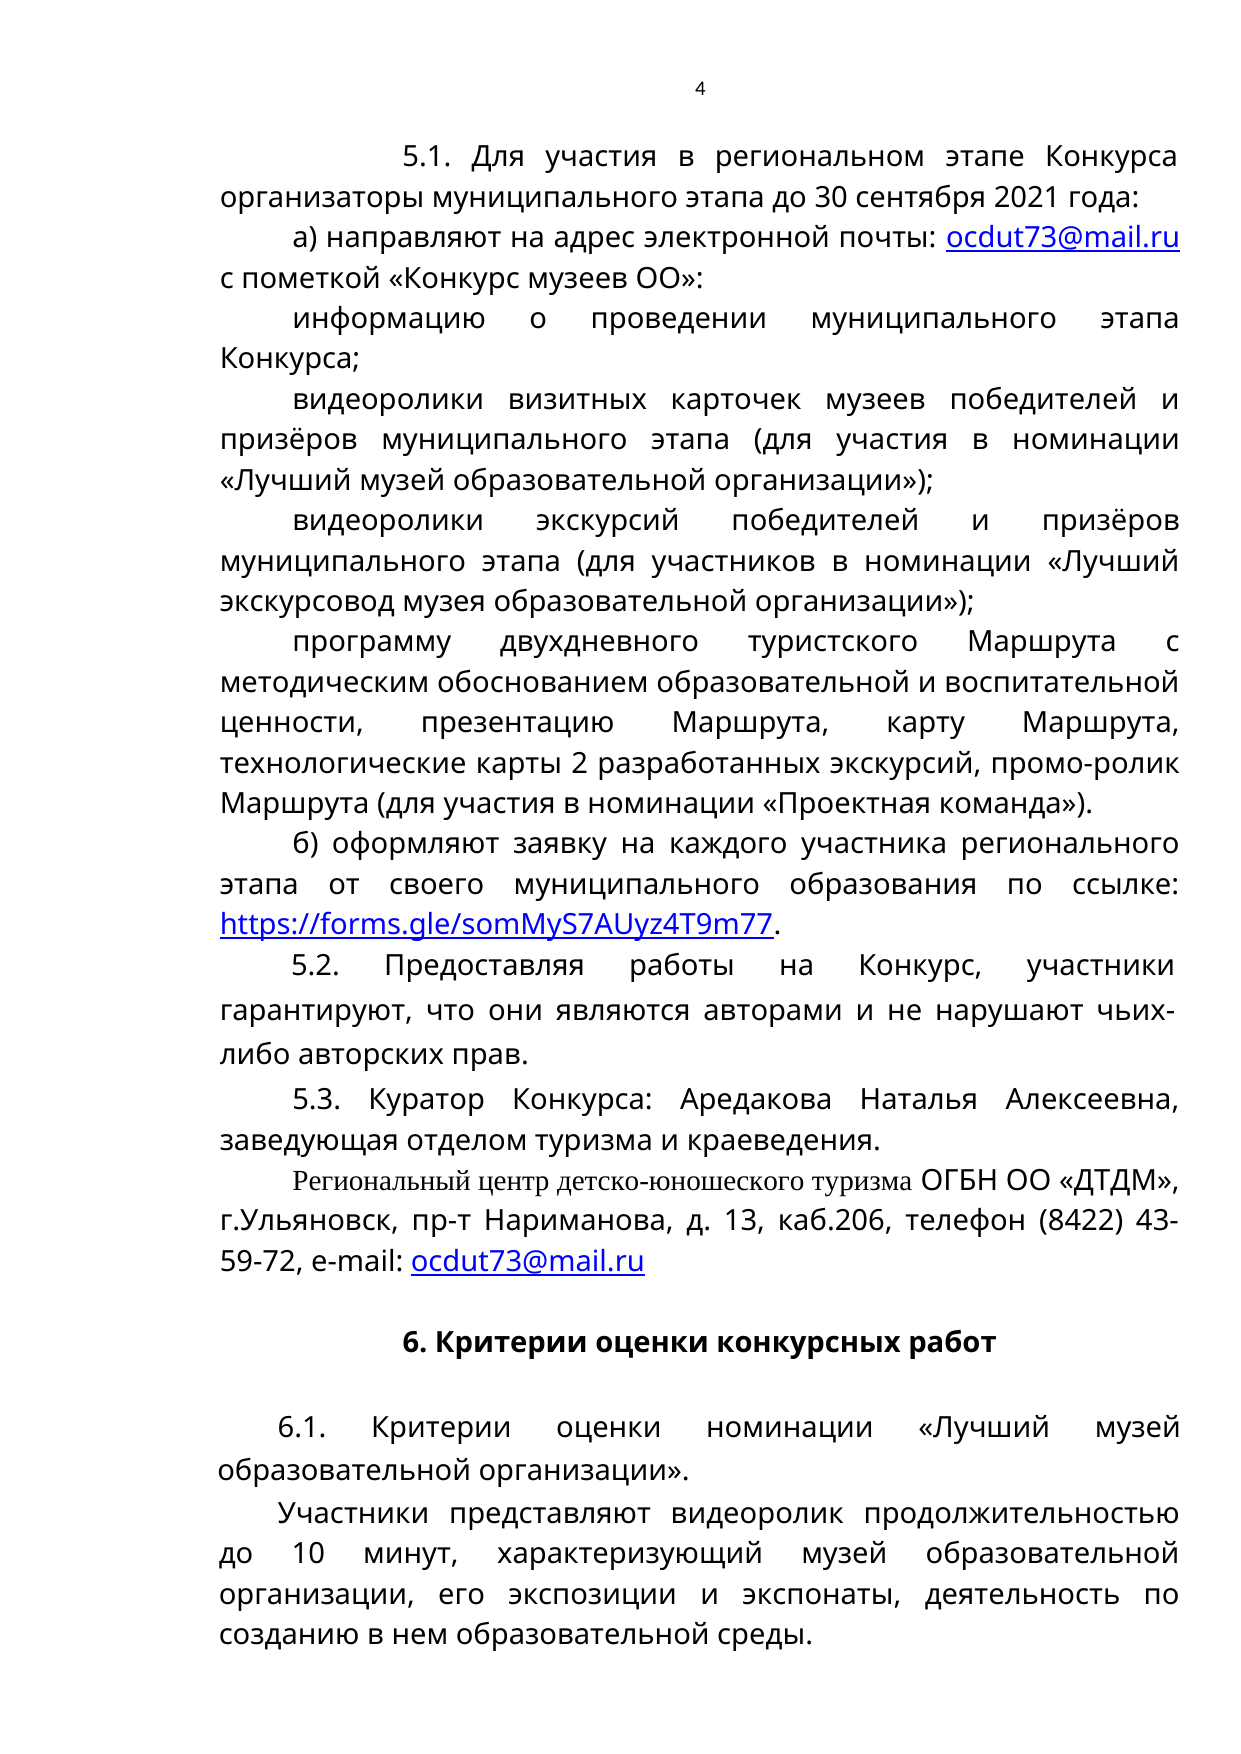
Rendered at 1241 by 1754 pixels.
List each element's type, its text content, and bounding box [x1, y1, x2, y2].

text б) оформляют заявку на каждого участника регионального этапа от своего муниципального образования по ссылке: https://forms.gle/somMyS7AUyz4T9m77. [219, 823, 1180, 943]
text программу двухдневного туристского Маршрута с методическим обоснованием образовательной и воспитательной ценности, презентацию Маршрута, карту Маршрута, технологические карты 2 разработанных экскурсий, промо-ролик Маршрута (для участия в номинации «Проектная команда»). [219, 621, 1180, 822]
text 5.2. Предоставляя работы на Конкурс, участники гарантируют, что они являются авторами и не нарушают чьих-либо авторских прав. [219, 944, 1176, 1073]
text 6.1. Критерии оценки номинации «Лучший музей образовательной организации». [217, 1406, 1181, 1489]
text Региональный центр детско-юношеского туризма ОГБН ОО «ДТДМ», г.Ульяновск, пр-т Нариманова, д. 13, каб.206, телефон (8422) 43-59-72, e-mail: ocdut73@mail.ru [219, 1159, 1180, 1280]
text 5.3. Куратор Конкурса: Аредакова Наталья Алексеевна, заведующая отделом туризма и краеведения. [219, 1078, 1180, 1158]
text информацию о проведении муниципального этапа Конкурса; [219, 297, 1180, 377]
text Участники представляют видеоролик продолжительностью до 10 минут, характеризующий музей образовательной организации, его экспозиции и экспонаты, деятельность по созданию в нем образовательной среды. [218, 1492, 1180, 1653]
text а) направляют на адрес электронной почты: ocdut73@mail.ru с пометкой «Конкурс музеев ОО»: [219, 216, 1180, 297]
text 6. Критерии оценки конкурсных работ [218, 1321, 1181, 1361]
text видеоролики визитных карточек музеев победителей и призёров муниципального этапа (для участия в номинации «Лучший музей образовательной организации»); [219, 378, 1180, 499]
text видеоролики экскурсий победителей и призёров муниципального этапа (для участников в номинации «Лучший экскурсовод музея образовательной организации»); [219, 499, 1180, 620]
text 5.1. Для участия в региональном этапе Конкурса организаторы муниципального этапа до 30 сентября 2021 года: [219, 136, 1180, 216]
